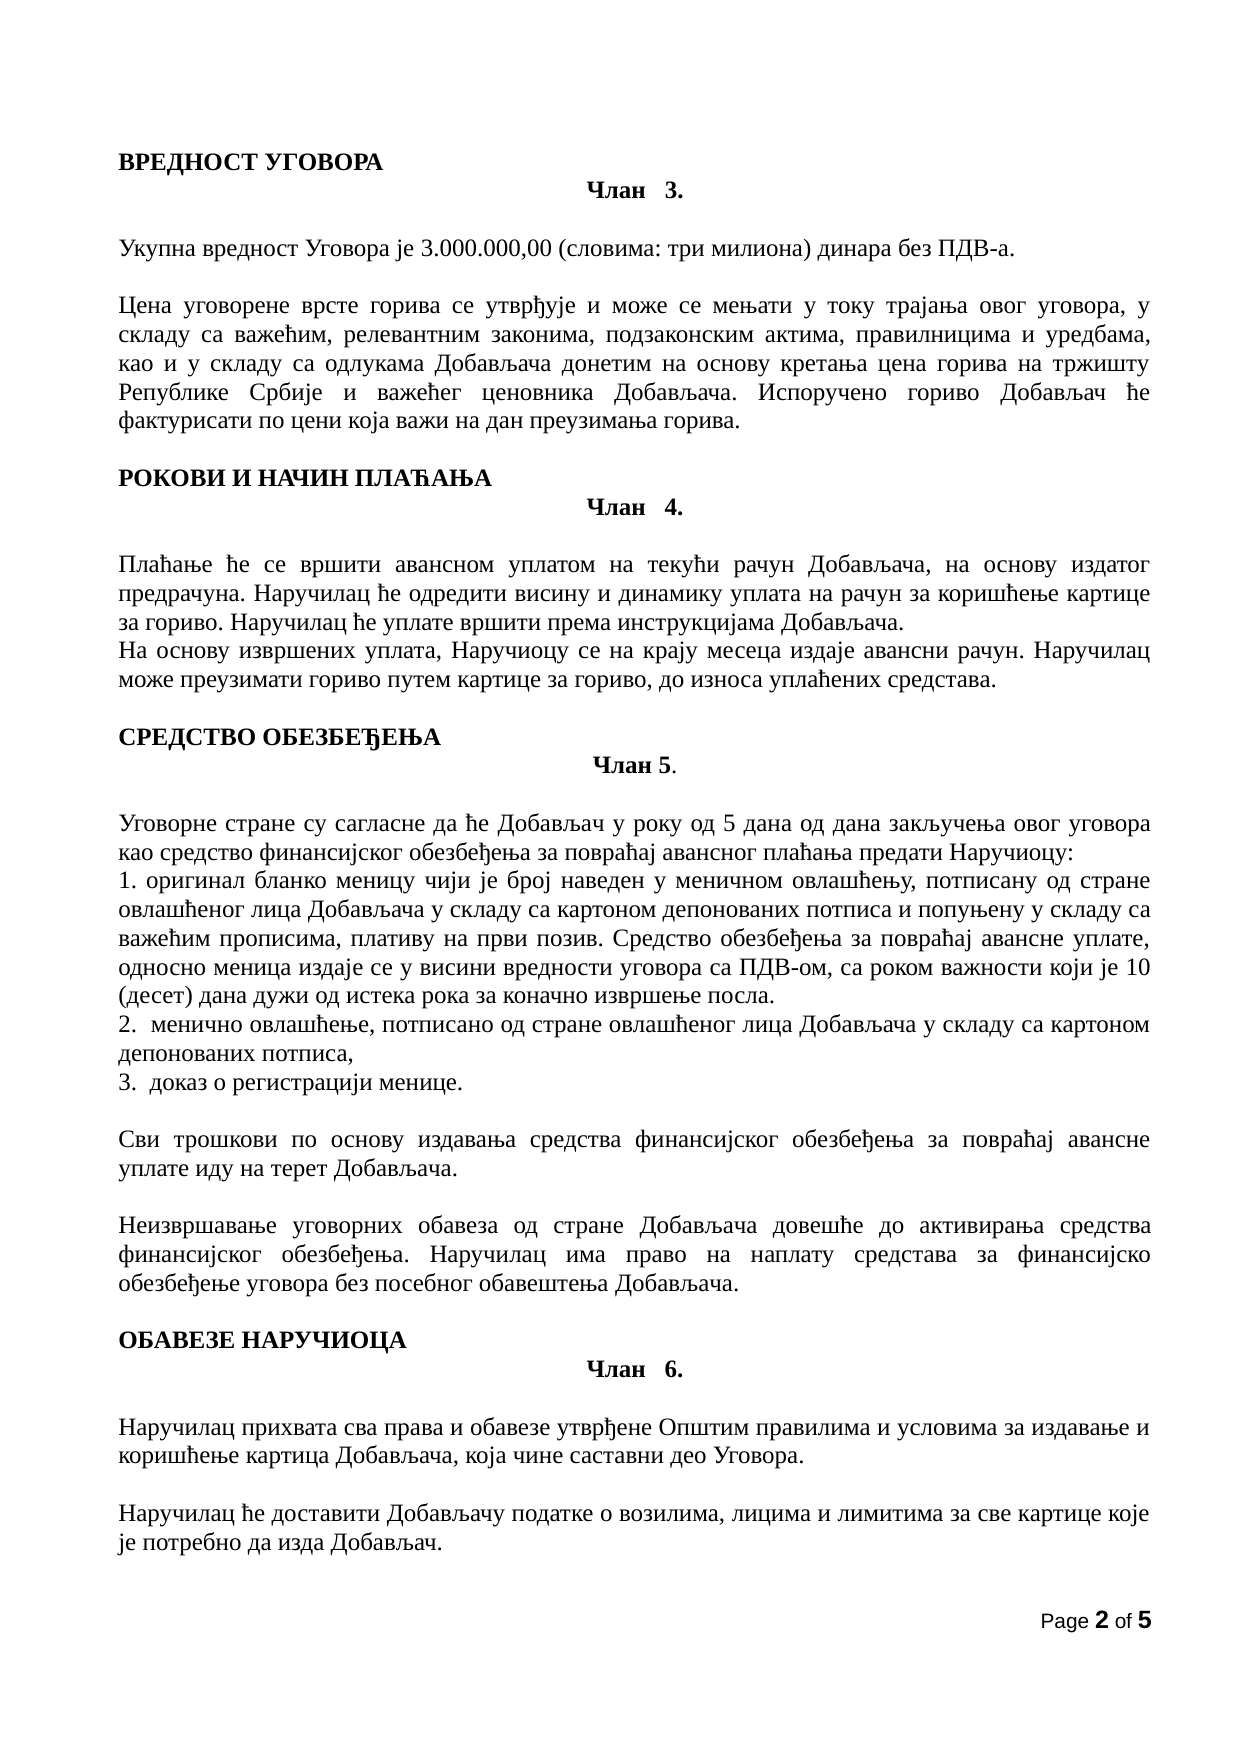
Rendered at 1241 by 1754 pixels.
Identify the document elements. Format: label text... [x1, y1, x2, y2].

text 1. оригинал бланко меницу чији је број наведен у меничном овлашћењу, потписану од стране овлашћеног лица Добављача у складу са картоном депонованих потписа и попуњену у складу са важећим прописима, плативу на први позив. Средство обезбеђења за повраћај авансне уплате, односно меница издаје се у висини вредности уговора са ПДВ-ом, са роком важности који је 10 (десет) дана дужи од истека рока за коначно извршење посла. [118, 866, 1152, 1009]
text ОБАВЕЗЕ НАРУЧИОЦА [118, 1326, 1152, 1354]
text Плаћање ће се вршити авансном уплатом на текући рачун Добављача, на основу издатог предрачуна. Наручилац ће одредити висину и динамику уплата на рачун за коришћење картице за гориво. Наручилац ће уплате вршити према инструкцијама Добављача. [118, 549, 1152, 636]
text Сви трошкови по основу издавања средства финансијског обезбеђења за повраћај авансне уплате иду на терет Добављача. [118, 1124, 1152, 1182]
text 3. доказ о регистрацији менице. [118, 1067, 1152, 1096]
text СРЕДСТВО ОБЕЗБЕЂЕЊА [118, 722, 1152, 751]
text РОКОВИ И НАЧИН ПЛАЋАЊА [118, 463, 1152, 492]
text Наручилац прихвата сва права и обавезе утврђене Општим правилима и условима за издавање и коришћење картица Добављача, која чине саставни део Уговора. [118, 1412, 1152, 1469]
text Укупна вредност Уговора је 3.000.000,00 (словима: три милиона) динара без ПДВ-а. [118, 233, 1152, 262]
text Цена уговорене врсте горива се утврђује и може се мењати у току трајања овог уговора, у складу са важећим, релевантним законима, подзаконским актима, правилницима и уредбама, као и у складу са одлукама Добављача донетим на основу кретања цена горива на тржишту Републике Србије и важећег ценовника Добављача. Испоручено гориво Добављач ће фактурисати по цени која важи на дан преузимања горива. [118, 291, 1152, 434]
text Наручилац ће доставити Добављачу податке о возилима, лицима и лимитима за све картице које је потребно да изда Добављач. [118, 1498, 1152, 1556]
text 2. менично овлашћење, потписано од стране овлашћеног лица Добављача у складу са картоном депонованих потписа, [118, 1009, 1152, 1067]
text Неизвршавање уговорних обавеза од стране Добављача довешће до активирања средства финансијског обезбеђења. Наручилац има право на наплату средстава за финансијско обезбеђење уговора без посебног обавештења Добављача. [118, 1211, 1152, 1297]
text Члан 3. [118, 176, 1152, 204]
text На основу извршених уплата, Наручиоцу се на крају месеца издаје авансни рачун. Наручилац може преузимати гориво путем картице за гориво, до износа уплаћених средстава. [118, 636, 1152, 693]
text Члан 6. [118, 1354, 1152, 1383]
text Члан 5. [118, 751, 1152, 779]
text Уговорне стране су сагласне да ће Добављач у року од 5 дана од дана закључења овог уговора као средство финансијског обезбеђења за повраћај авансног плаћања предати Наручиоцу: [118, 808, 1152, 866]
text ВРЕДНОСТ УГОВОРА [118, 147, 1152, 176]
text Члан 4. [118, 492, 1152, 521]
